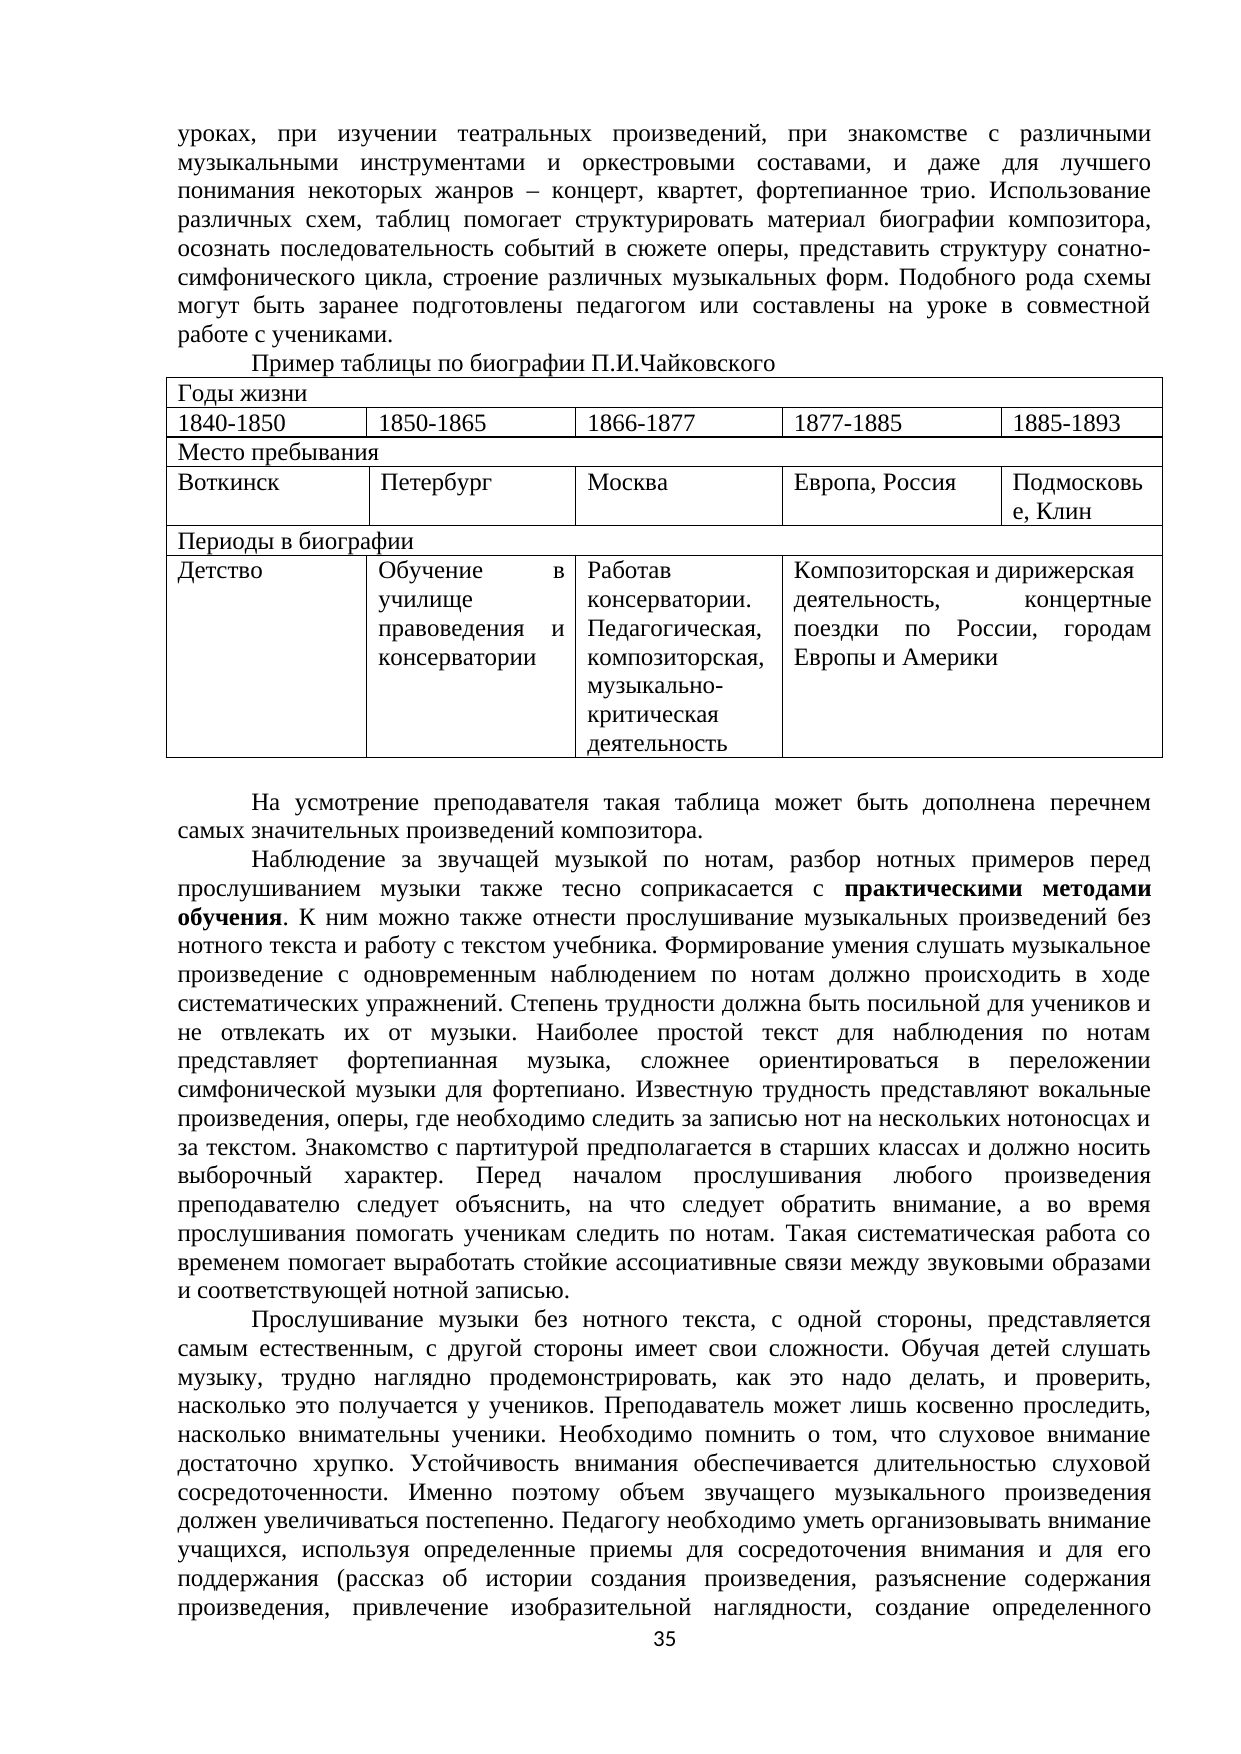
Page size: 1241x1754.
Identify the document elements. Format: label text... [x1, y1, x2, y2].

table_cell 1877-1885 [783, 408, 1001, 436]
text На усмотрение преподавателя такая таблица может быть дополнена перечнем самых значительных произведений композитора. [177, 787, 1152, 844]
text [177, 118, 1152, 348]
table_cell 1840-1850 [167, 408, 366, 436]
table_cell 1850-1865 [367, 408, 575, 436]
table_cell Детство [167, 556, 366, 757]
table_cell Москва [576, 467, 782, 525]
table_cell Композиторская и дирижерская деятельность, концертные поездки по России, городам Европы и Америки [783, 556, 1162, 757]
table_cell Обучение в училище правоведения и консерватории [367, 556, 575, 757]
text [177, 1304, 1152, 1620]
table_cell 1885-1893 [1002, 408, 1162, 436]
table_cell Подмосковье, Клин [1002, 467, 1162, 525]
table_cell Работав консерватории. Педагогическая, композиторская, музыкально-критическая деятельность [576, 556, 782, 757]
table_cell Воткинск [167, 467, 369, 525]
table_cell Петербург [370, 467, 575, 525]
table_cell Периоды в биографии [167, 526, 1162, 554]
table_cell Европа, Россия [783, 467, 1001, 525]
text Пример таблицы по биографии П.И.Чайковского [177, 348, 1152, 377]
table_cell Место пребывания [167, 438, 1162, 466]
text Наблюдение за звучащей музыкой по нотам, разбор нотных примеров перед прослушиванием музыки также тесно соприкасается с практическими методами обучения. К ним можно также отнести прослушивание музыкальных произведений без нотного текста и работу с текстом учебника. Формирование умения слушать музыкальное произведение с одновременным наблюдением по нотам должно происходить в ходе систематических упражнений. Степень трудности должна быть посильной для учеников и не отвлекать их от музыки. Наиболее простой текст для наблюдения по нотам представляет фортепианная музыка, сложнее ориентироваться в переложении симфонической музыки для фортепиано. Известную трудность представляют вокальные произведения, оперы, где необходимо следить за записью нот на нескольких нотоносцах и за текстом. Знакомство с партитурой предполагается в старших классах и должно носить выборочный характер. Перед началом прослушивания любого произведения преподавателю следует объяснить, на что следует обратить внимание, а во время прослушивания помогать ученикам следить по нотам. Такая систематическая работа со временем помогает выработать стойкие ассоциативные связи между звуковыми образами и соответствующей нотной записью. [177, 844, 1152, 1304]
table_cell 1866-1877 [576, 408, 782, 436]
table_header Годы жизни [167, 378, 1162, 407]
